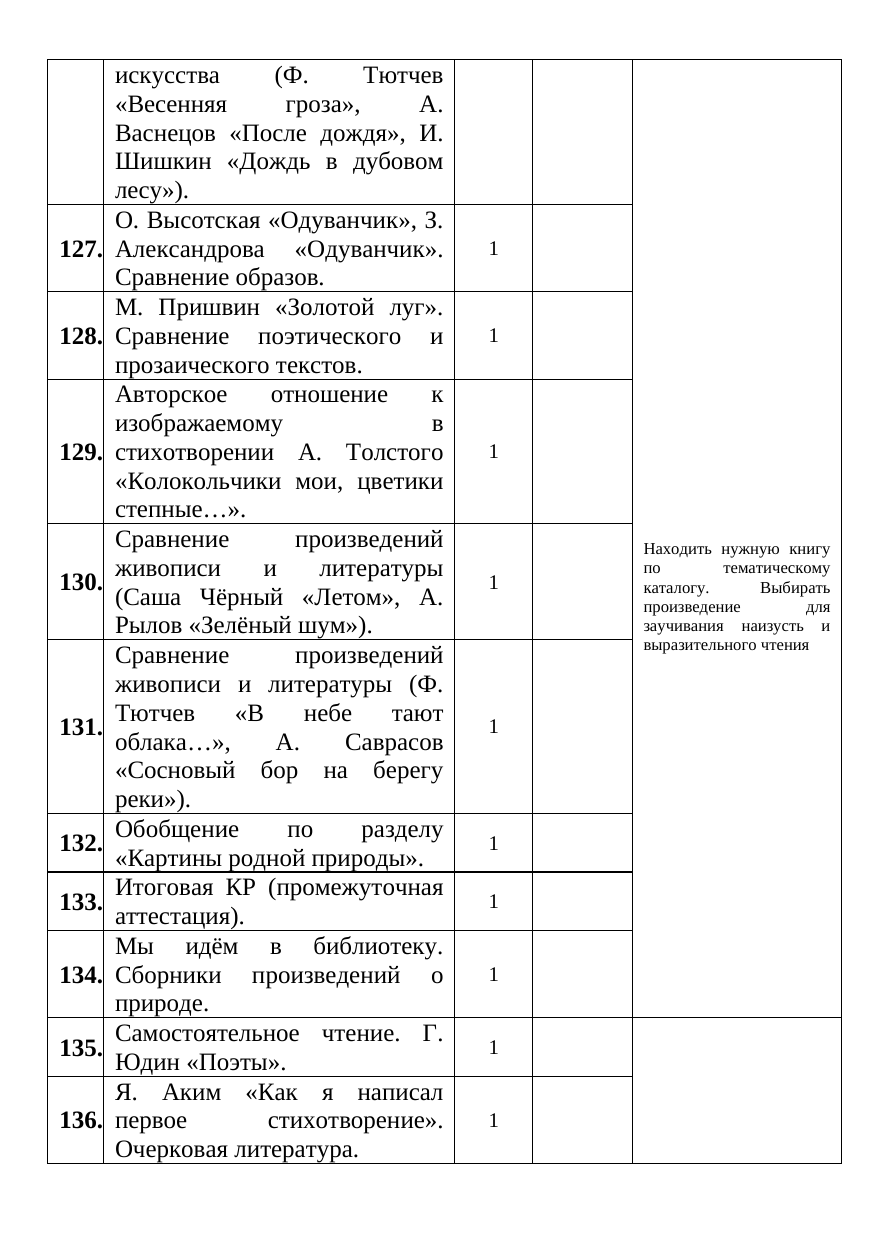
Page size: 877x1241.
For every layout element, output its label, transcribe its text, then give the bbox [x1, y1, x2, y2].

table_cell [533, 380, 632, 523]
table_cell 1 [455, 814, 532, 871]
table_cell [48, 524, 103, 639]
table_cell Сравнение произведений живописи и литературы (Саша Чёрный «Летом», А. Рылов «Зелёный шум»). [104, 524, 454, 639]
table_cell [48, 60, 103, 204]
table_cell [48, 205, 103, 291]
table_cell [48, 380, 103, 523]
table_cell [48, 292, 103, 378]
table_cell [533, 931, 632, 1017]
table_cell Я. Аким «Как я написал первое стихотворение». Очерковая литература. [104, 1077, 454, 1163]
table_cell [533, 873, 632, 930]
table_cell [48, 814, 103, 871]
table_cell Итоговая КР (промежуточная аттестация). [104, 873, 454, 930]
table_cell Сравнение произведений живописи и литературы (Ф. Тютчев «В небе тают облака…», А. Саврасов «Сосновый бор на берегу реки»). [104, 640, 454, 813]
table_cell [104, 60, 454, 204]
table_cell 1 [455, 640, 532, 813]
table_cell [48, 931, 103, 1017]
table_cell 1 [455, 205, 532, 291]
table_cell [533, 1077, 632, 1163]
table_cell 1 [455, 292, 532, 378]
table_cell 1 [455, 1018, 532, 1076]
table_cell М. Пришвин «Золотой луг». Сравнение поэтического и прозаического текстов. [104, 292, 454, 378]
table_cell 1 [455, 524, 532, 639]
table_cell [48, 1018, 103, 1076]
table_cell [48, 640, 103, 813]
table_cell [533, 640, 632, 813]
table_cell [48, 873, 103, 930]
table_cell Мы идём в библиотеку. Сборники произведений о природе. [104, 931, 454, 1017]
table_cell [533, 1018, 632, 1076]
table_cell 1 [455, 931, 532, 1017]
table_cell [633, 1018, 841, 1163]
table_cell О. Высотская «Одуванчик», З. Александрова «Одуванчик». Сравнение образов. [104, 205, 454, 291]
table_cell [533, 292, 632, 378]
table_cell Обобщение по разделу «Картины родной природы». [104, 814, 454, 871]
table_cell 1 [455, 380, 532, 523]
table_cell Авторское отношение к изображаемому в стихотворении А. Толстого «Колокольчики мои, цветики степные…». [104, 380, 454, 523]
table_cell [48, 1077, 103, 1163]
table_cell 1 [455, 60, 532, 204]
table_cell 1 [455, 873, 532, 930]
table_cell [533, 814, 632, 871]
table_cell [533, 524, 632, 639]
table_cell Самостоятельное чтение. Г. Юдин «Поэты». [104, 1018, 454, 1076]
table_cell [533, 205, 632, 291]
table_cell [533, 60, 632, 204]
table_cell 1 [455, 1077, 532, 1163]
